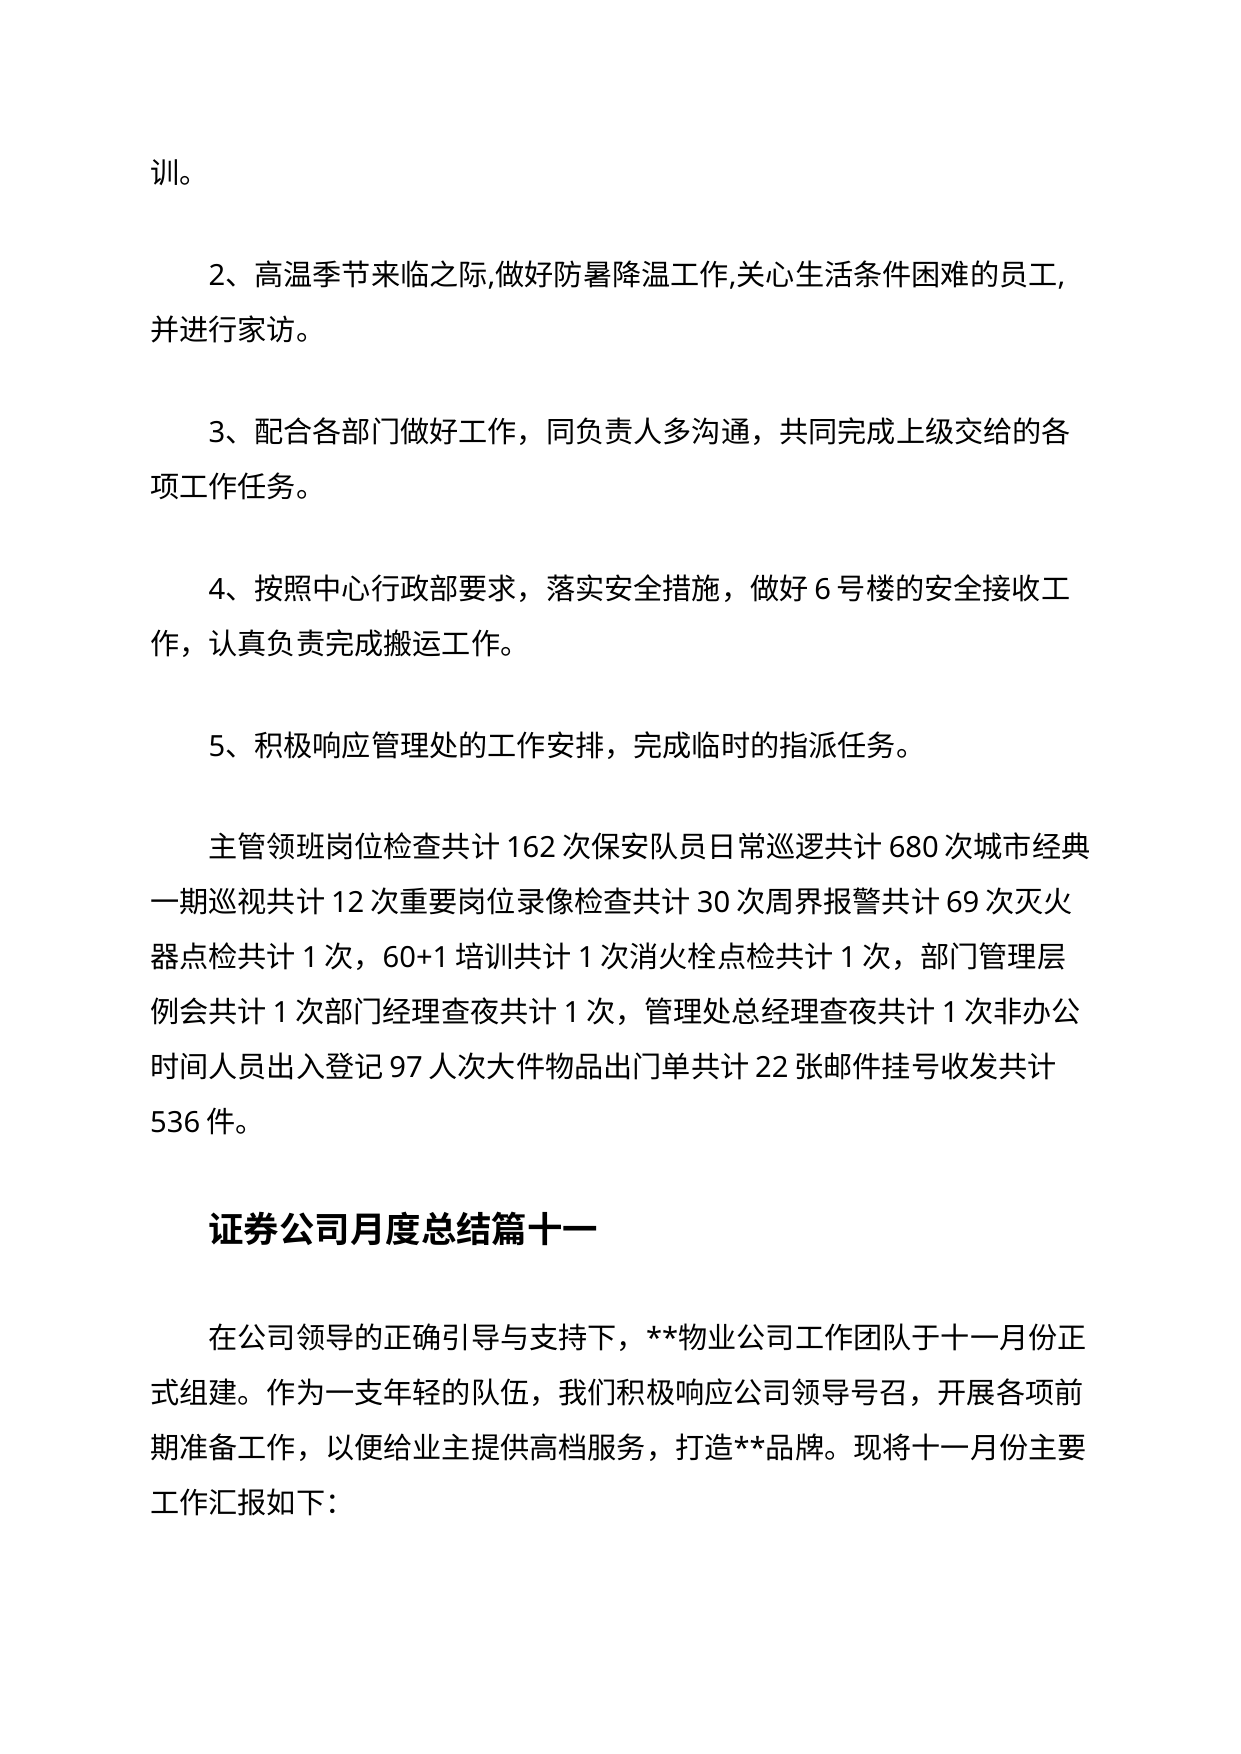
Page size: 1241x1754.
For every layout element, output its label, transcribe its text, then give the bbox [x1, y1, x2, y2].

text 主管领班岗位检查共计162次保安队员日常巡逻共计680次城市经典一期巡视共计12次重要岗位录像检查共计30次周界报警共计69次灭火器点检共计1次，60+1培训共计1次消火栓点检共计1次，部门管理层例会共计1次部门经理查夜共计1次，管理处总经理查夜共计1次非办公时间人员出入登记97人次大件物品出门单共计22张邮件挂号收发共计536件。 [150, 824, 1090, 1141]
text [150, 150, 1090, 192]
text 在公司领导的正确引导与支持下，**物业公司工作团队于十一月份正式组建。作为一支年轻的队伍，我们积极响应公司领导号召，开展各项前期准备工作，以便给业主提供高档服务，打造**品牌。现将十一月份主要工作汇报如下： [150, 1314, 1090, 1522]
text 3、配合各部门做好工作，同负责人多沟通，共同完成上级交给的各项工作任务。 [150, 408, 1090, 506]
text 5、积极响应管理处的工作安排，完成临时的指派任务。 [150, 722, 1090, 764]
text 证券公司月度总结篇十一 [150, 1201, 1090, 1252]
text 2、高温季节来临之际,做好防暑降温工作,关心生活条件困难的员工,并进行家访。 [150, 252, 1090, 349]
text 4、按照中心行政部要求，落实安全措施，做好6号楼的安全接收工作，认真负责完成搬运工作。 [150, 565, 1090, 663]
